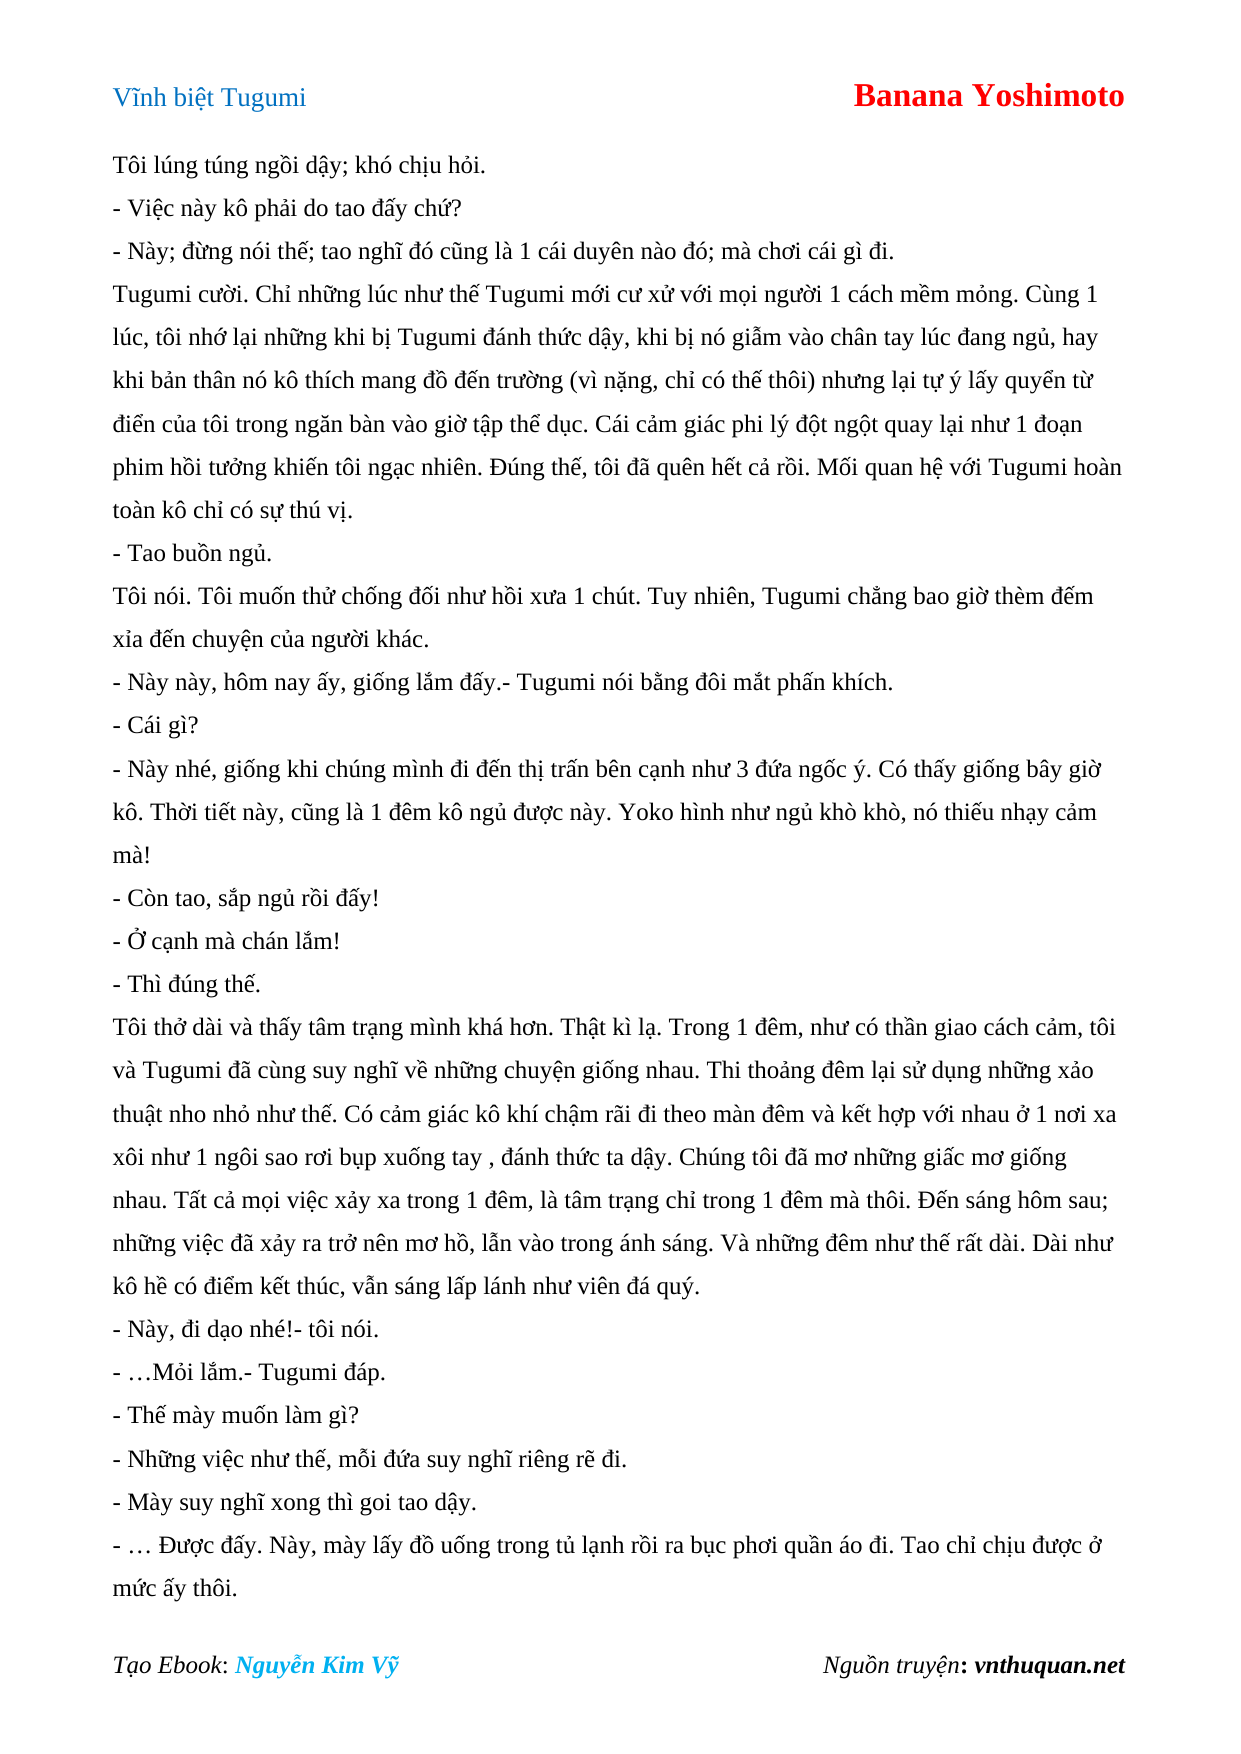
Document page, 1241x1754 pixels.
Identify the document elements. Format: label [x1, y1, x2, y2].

text [112, 150, 1128, 1602]
